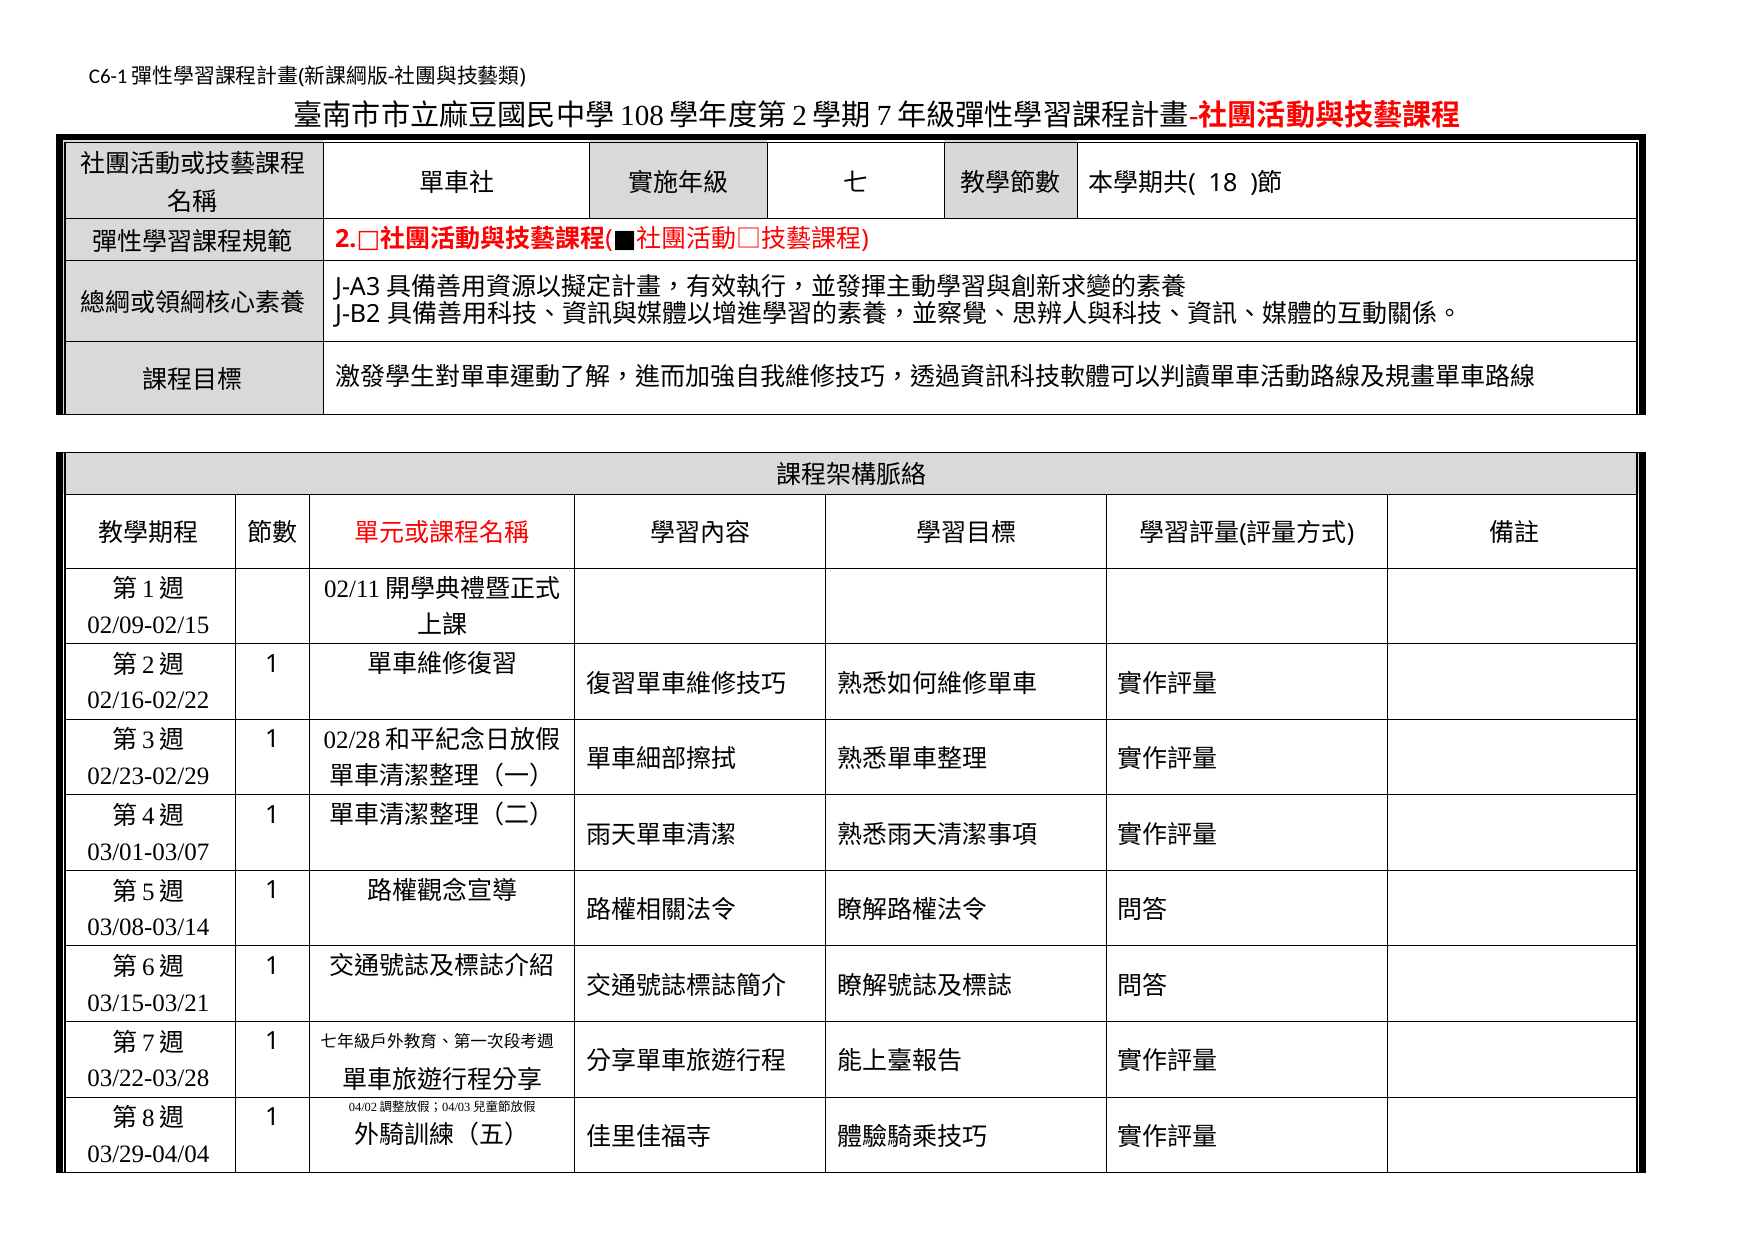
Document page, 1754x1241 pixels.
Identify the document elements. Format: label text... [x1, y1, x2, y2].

table_cell [826, 569, 1106, 643]
table_header 本學期共( 18 )節 [1078, 143, 1636, 218]
table_cell [1388, 946, 1636, 1021]
table_cell 課程目標 [66, 342, 323, 414]
table_cell 分享單車旅遊行程 [575, 1022, 825, 1096]
table_cell 瞭解路權法令 [826, 871, 1106, 945]
table_cell [1388, 871, 1636, 945]
table_cell [1388, 1098, 1636, 1172]
table_cell [1388, 795, 1636, 870]
table_cell 1 [236, 871, 309, 945]
table_cell 備註 [1388, 495, 1636, 568]
table_cell 教學期程 [66, 495, 235, 568]
table_cell 單車維修復習 [310, 644, 574, 719]
table_cell [1388, 1022, 1636, 1096]
table_cell 04/02調整放假；04/03兒童節放假 外騎訓練（五） [310, 1098, 574, 1172]
table_cell 第3週 02/23-02/29 [66, 720, 235, 794]
table_cell 佳里佳福寺 [575, 1098, 825, 1172]
table_cell 第7週 03/22-03/28 [66, 1022, 235, 1096]
table_cell 單車細部擦拭 [575, 720, 825, 794]
table_cell 實作評量 [1107, 644, 1387, 719]
table_cell [1107, 569, 1387, 643]
table_cell 七年級戶外教育、第一次段考週 單車旅遊行程分享 [310, 1022, 574, 1096]
table_cell 學習目標 [826, 495, 1106, 568]
table_cell 問答 [1107, 946, 1387, 1021]
table_cell 1 [236, 720, 309, 794]
table_cell 路權觀念宣導 [310, 871, 574, 945]
table_cell 2.□社團活動與技藝課程(■社團活動□技藝課程) [324, 219, 1636, 260]
table_cell [236, 569, 309, 643]
table_cell 單車清潔整理（二） [310, 795, 574, 870]
table_cell 熟悉如何維修單車 [826, 644, 1106, 719]
table_cell 實作評量 [1107, 1098, 1387, 1172]
table_cell 路權相關法令 [575, 871, 825, 945]
table_cell 熟悉單車整理 [826, 720, 1106, 794]
table_cell 第6週 03/15-03/21 [66, 946, 235, 1021]
table_cell 實作評量 [1107, 795, 1387, 870]
table_cell 總綱或領綱核心素養 [66, 261, 323, 341]
table_cell 彈性學習課程規範 [66, 219, 323, 260]
table_cell J-A3 具備善用資源以擬定計畫，有效執行，並發揮主動學習與創新求變的素養 J-B2 具備善用科技、資訊與媒體以增進學習的素養，並察覺、思辨人與科技、資訊、媒體的互動關係。 [324, 261, 1636, 341]
table_cell 第8週 03/29-04/04 [66, 1098, 235, 1172]
table_cell 1 [236, 644, 309, 719]
table_header 課程架構脈絡 [66, 453, 1636, 494]
table_cell 02/11開學典禮暨正式上課 [310, 569, 574, 643]
table_cell 02/28和平紀念日放假 單車清潔整理（一） [310, 720, 574, 794]
table_cell [1388, 644, 1636, 719]
table_cell 第5週 03/08-03/14 [66, 871, 235, 945]
table_header 單車社 [324, 143, 589, 218]
table_cell 交通號誌及標誌介紹 [310, 946, 574, 1021]
table_cell [575, 569, 825, 643]
table_cell [1388, 569, 1636, 643]
table_cell 1 [236, 1098, 309, 1172]
table_cell 熟悉雨天清潔事項 [826, 795, 1106, 870]
table_cell 1 [236, 1022, 309, 1096]
table_cell 復習單車維修技巧 [575, 644, 825, 719]
table_header 教學節數 [945, 143, 1077, 218]
text 臺南市市立麻豆國民中學108學年度第2學期7年級彈性學習課程計畫-社團活動與技藝課程 [89, 91, 1665, 134]
table_header 社團活動或技藝課程名稱 [66, 143, 323, 218]
table_cell 實作評量 [1107, 1022, 1387, 1096]
table_cell 第1週 02/09-02/15 [66, 569, 235, 643]
table_cell 激發學生對單車運動了解，進而加強自我維修技巧，透過資訊科技軟體可以判讀單車活動路線及規畫單車路線 [324, 342, 1636, 414]
table_cell 能上臺報告 [826, 1022, 1106, 1096]
table_cell 瞭解號誌及標誌 [826, 946, 1106, 1021]
table_cell 1 [236, 946, 309, 1021]
table_cell 實作評量 [1107, 720, 1387, 794]
table_cell 交通號誌標誌簡介 [575, 946, 825, 1021]
table_cell 節數 [236, 495, 309, 568]
table_cell 第2週 02/16-02/22 [66, 644, 235, 719]
table_cell 學習內容 [575, 495, 825, 568]
table_header 七 [768, 143, 944, 218]
table_cell [1388, 720, 1636, 794]
table_cell 體驗騎乘技巧 [826, 1098, 1106, 1172]
table_cell 第4週 03/01-03/07 [66, 795, 235, 870]
table_cell 問答 [1107, 871, 1387, 945]
table_header 實施年級 [590, 143, 767, 218]
table_cell 雨天單車清潔 [575, 795, 825, 870]
table_cell 單元或課程名稱 [310, 495, 574, 568]
table_cell 1 [236, 795, 309, 870]
table_cell 學習評量(評量方式) [1107, 495, 1387, 568]
